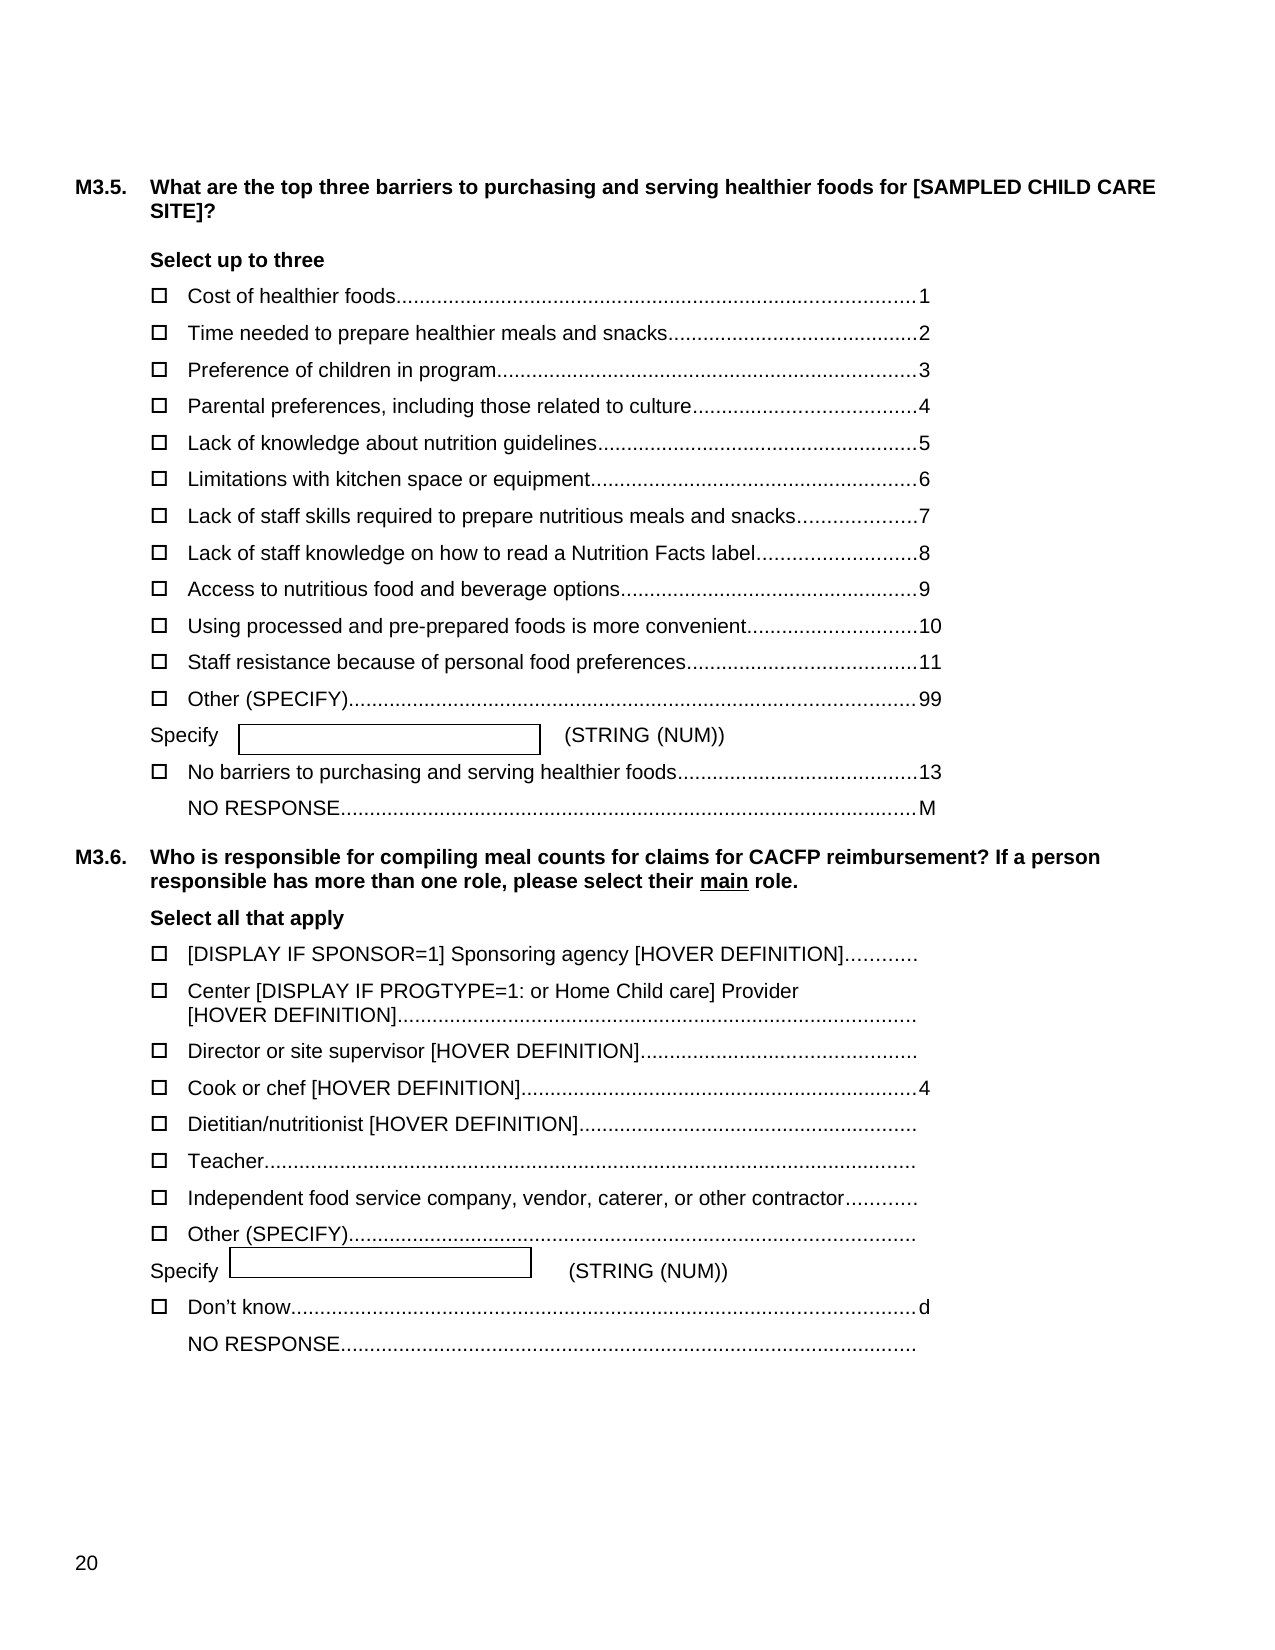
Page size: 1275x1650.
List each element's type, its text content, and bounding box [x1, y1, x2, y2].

text Specify (STRING ) [150, 723, 1200, 747]
text Teacher 6 [150, 1149, 872, 1173]
text Other (SPECIFY) 99 [150, 1222, 872, 1246]
text M3.5. What are the top three barriers to purchasing and serving healthier foods for [SAMPLED CHILD CARE SITE]? [75, 175, 1200, 223]
text Director or site supervisor [HOVER DEFINITION] 3 [150, 1039, 872, 1063]
text [DISPLAY IF SPONSOR=1] Sponsoring agency [HOVER DEFINITION] 1 [150, 942, 872, 966]
text NO RESPONSE M [187, 1331, 872, 1355]
text Lack of knowledge about nutrition guidelines 5 [150, 431, 1200, 455]
text Independent food service company, vendor, caterer, or other contractor 7 [150, 1185, 872, 1209]
text Cost of healthier foods 1 [150, 284, 1200, 308]
text Using processed and pre-prepared foods is more convenient 10 [150, 613, 1200, 637]
text Staff resistance because of personal food preferences 11 [150, 650, 1200, 674]
text No barriers to purchasing and serving healthier foods 13 [150, 759, 1200, 784]
text Lack of staff skills required to prepare nutritious meals and snacks 7 [150, 504, 1200, 528]
text Parental preferences, including those related to culture 4 [150, 394, 1200, 418]
text Select up to three [75, 248, 1200, 272]
text Other (SPECIFY) 99 [150, 687, 1200, 711]
text Select all that apply [150, 906, 966, 929]
text Cook or chef [HOVER DEFINITION] 4 [150, 1076, 1200, 1100]
text Lack of staff knowledge on how to read a Nutrition Facts label 8 [150, 540, 1200, 564]
text Don’t know d [150, 1295, 1200, 1319]
text Limitations with kitchen space or equipment 6 [150, 467, 1200, 491]
text Dietitian/nutritionist [HOVER DEFINITION] 5 [150, 1112, 872, 1136]
text NO RESPONSE M [187, 796, 1031, 820]
text Specify (STRING ) [150, 1258, 1200, 1282]
text Preference of children in program 3 [150, 357, 1200, 382]
text Access to nutritious food and beverage options 9 [150, 577, 1200, 601]
text M3.6. Who is responsible for compiling meal counts for claims for CACFP reimbursement? If a person responsible has more than one role, please select their main role. [75, 845, 1200, 893]
text Time needed to prepare healthier meals and snacks 2 [150, 321, 1200, 345]
text Center [DISPLAY IF PROGTYPE=1: or Home Child care] Provider [HOVER DEFINITION] 2 [150, 978, 872, 1027]
